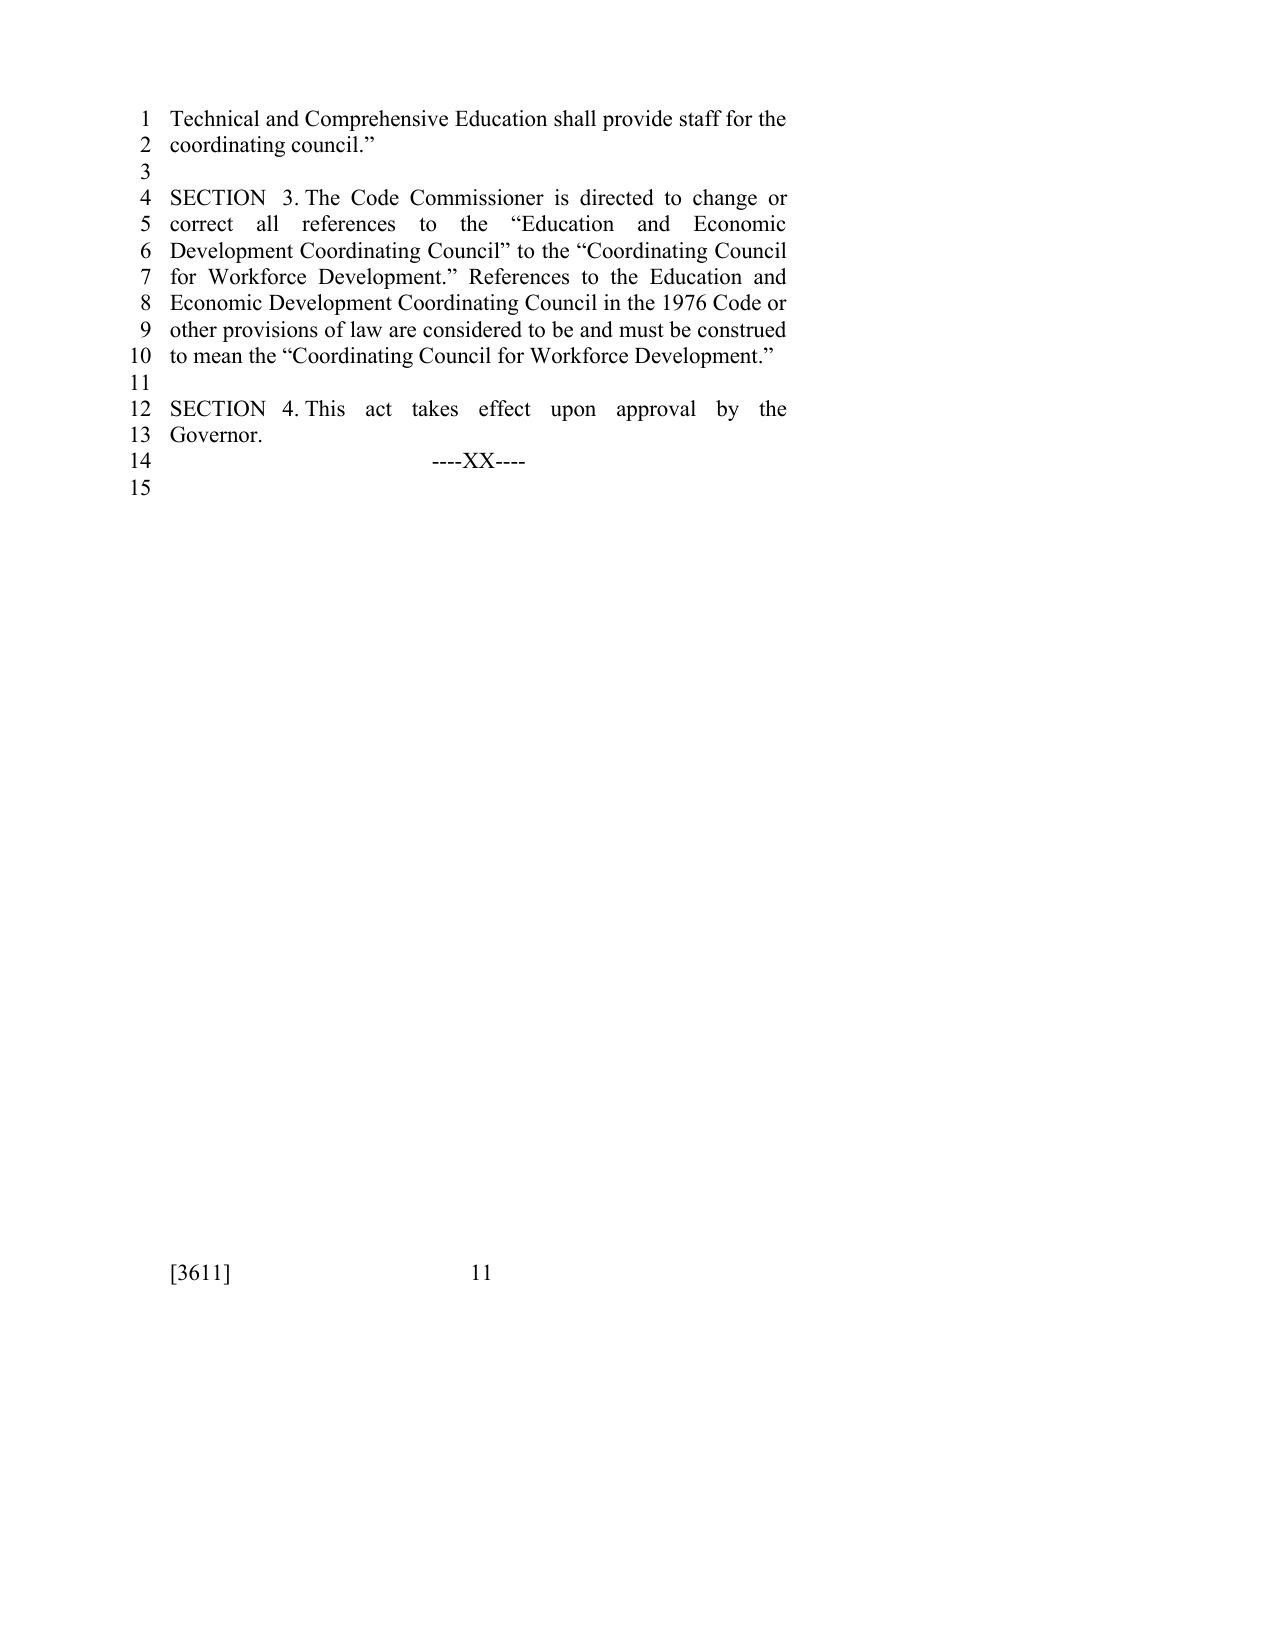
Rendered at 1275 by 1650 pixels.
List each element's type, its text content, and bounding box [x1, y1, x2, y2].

text SECTION 3. The Code Commissioner is directed to change or correct all references to the “Education and Economic Development Coordinating Council” to the “Coordinating Council for Workforce Development.” References to the Education and Economic Development Coordinating Council in the 1976 Code or other provisions of law are considered to be and must be construed to mean the “Coordinating Council for Workforce Development.” [169, 184, 787, 368]
text SECTION 4. This act takes effect upon approval by the Governor. [169, 395, 787, 448]
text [169, 105, 787, 158]
text ----XX---- [169, 448, 787, 474]
